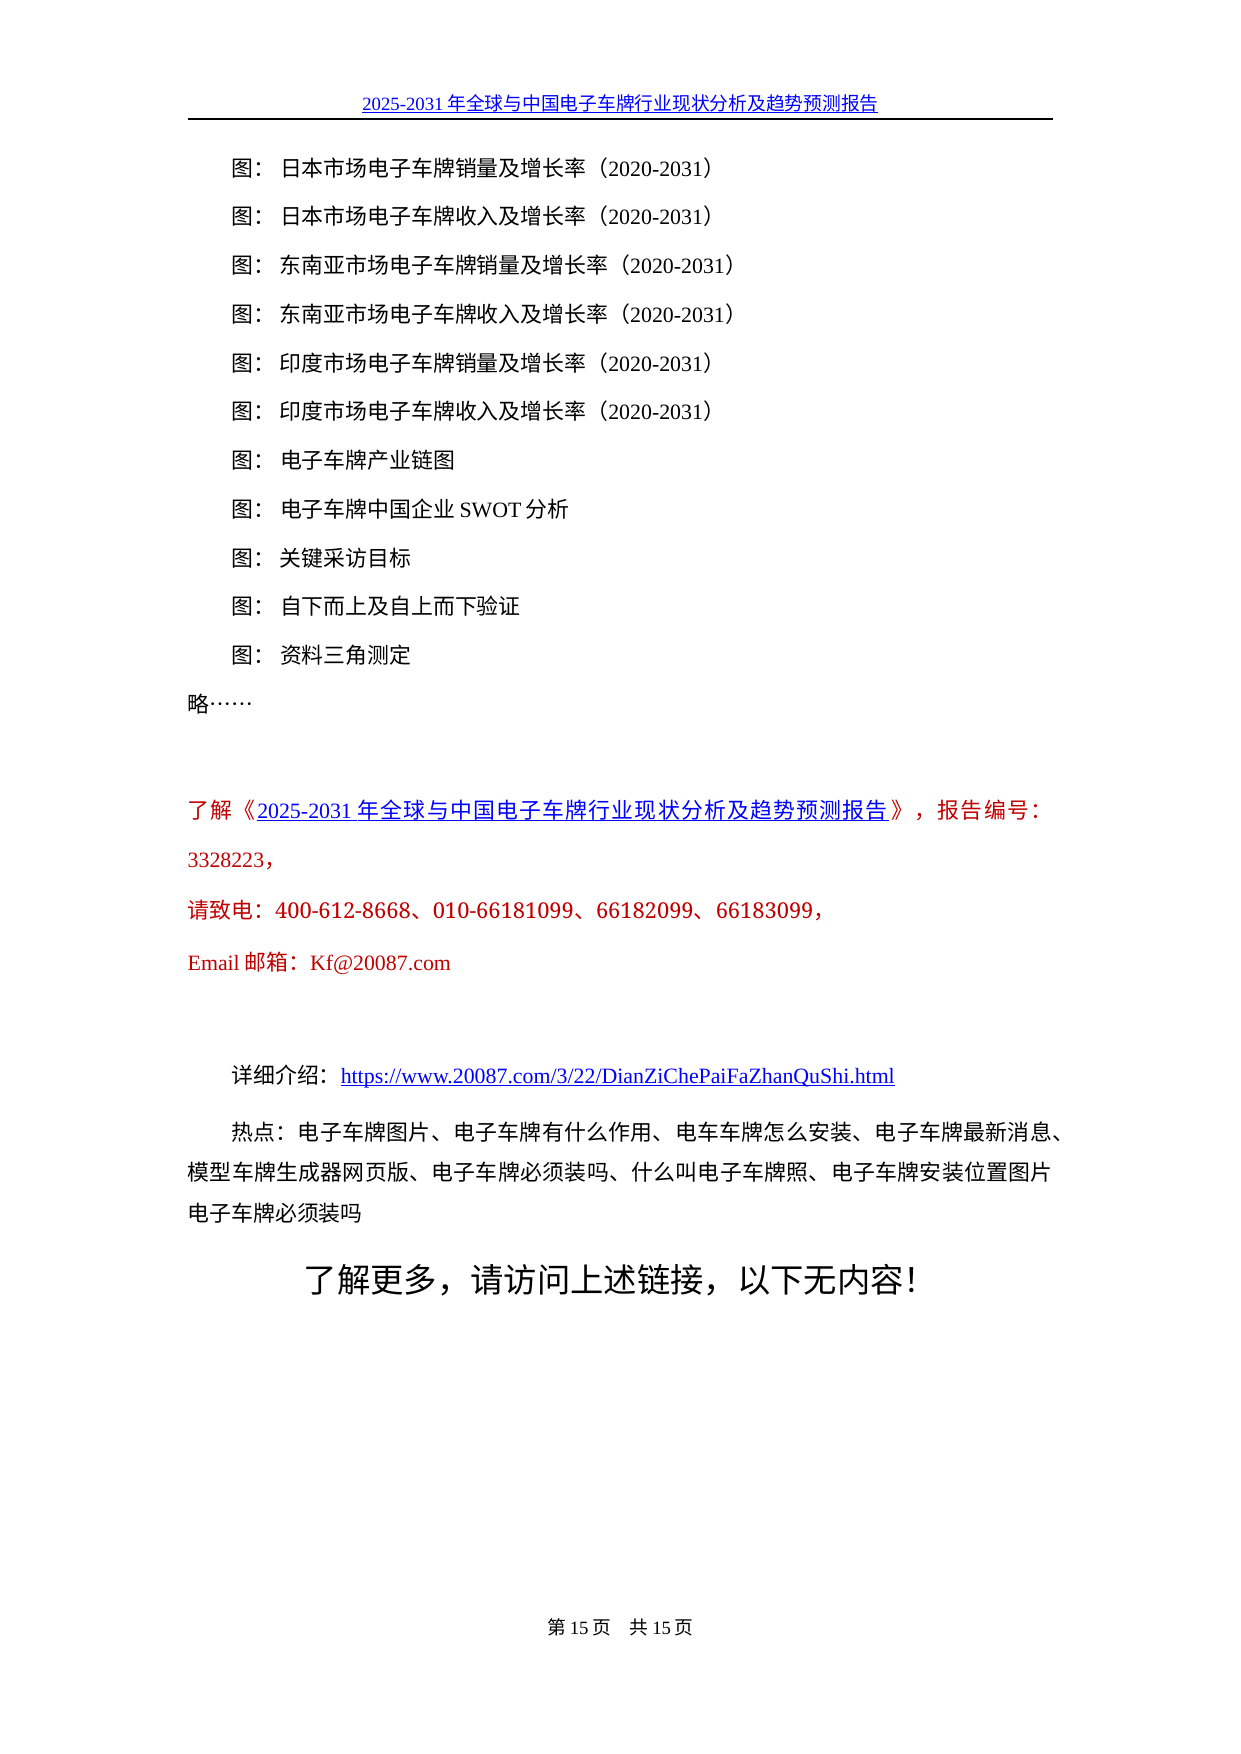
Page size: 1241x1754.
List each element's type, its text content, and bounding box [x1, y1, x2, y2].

title 了解更多，请访问上述链接，以下无内容！ [187, 1246, 1053, 1311]
text 热点：电子车牌图片、电子车牌有什么作用、电车车牌怎么安装、电子车牌最新消息、模型车牌生成器网页版、电子车牌必须装吗、什么叫电子车牌照、电子车牌安装位置图片、电子车牌必须装吗 [187, 1114, 1053, 1228]
text 请致电：400-612-8668、010-66181099、66182099、66183099， [187, 893, 1053, 926]
text Email邮箱：Kf@20087.com [187, 945, 1053, 977]
text 了解《2025-2031年全球与中国电子车牌行业现状分析及趋势预测报告》，报告编号：3328223， [187, 793, 1053, 874]
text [187, 150, 1053, 719]
text 详细介绍：https://www.20087.com/3/22/DianZiChePaiFaZhanQuShi.html [187, 1058, 1053, 1090]
